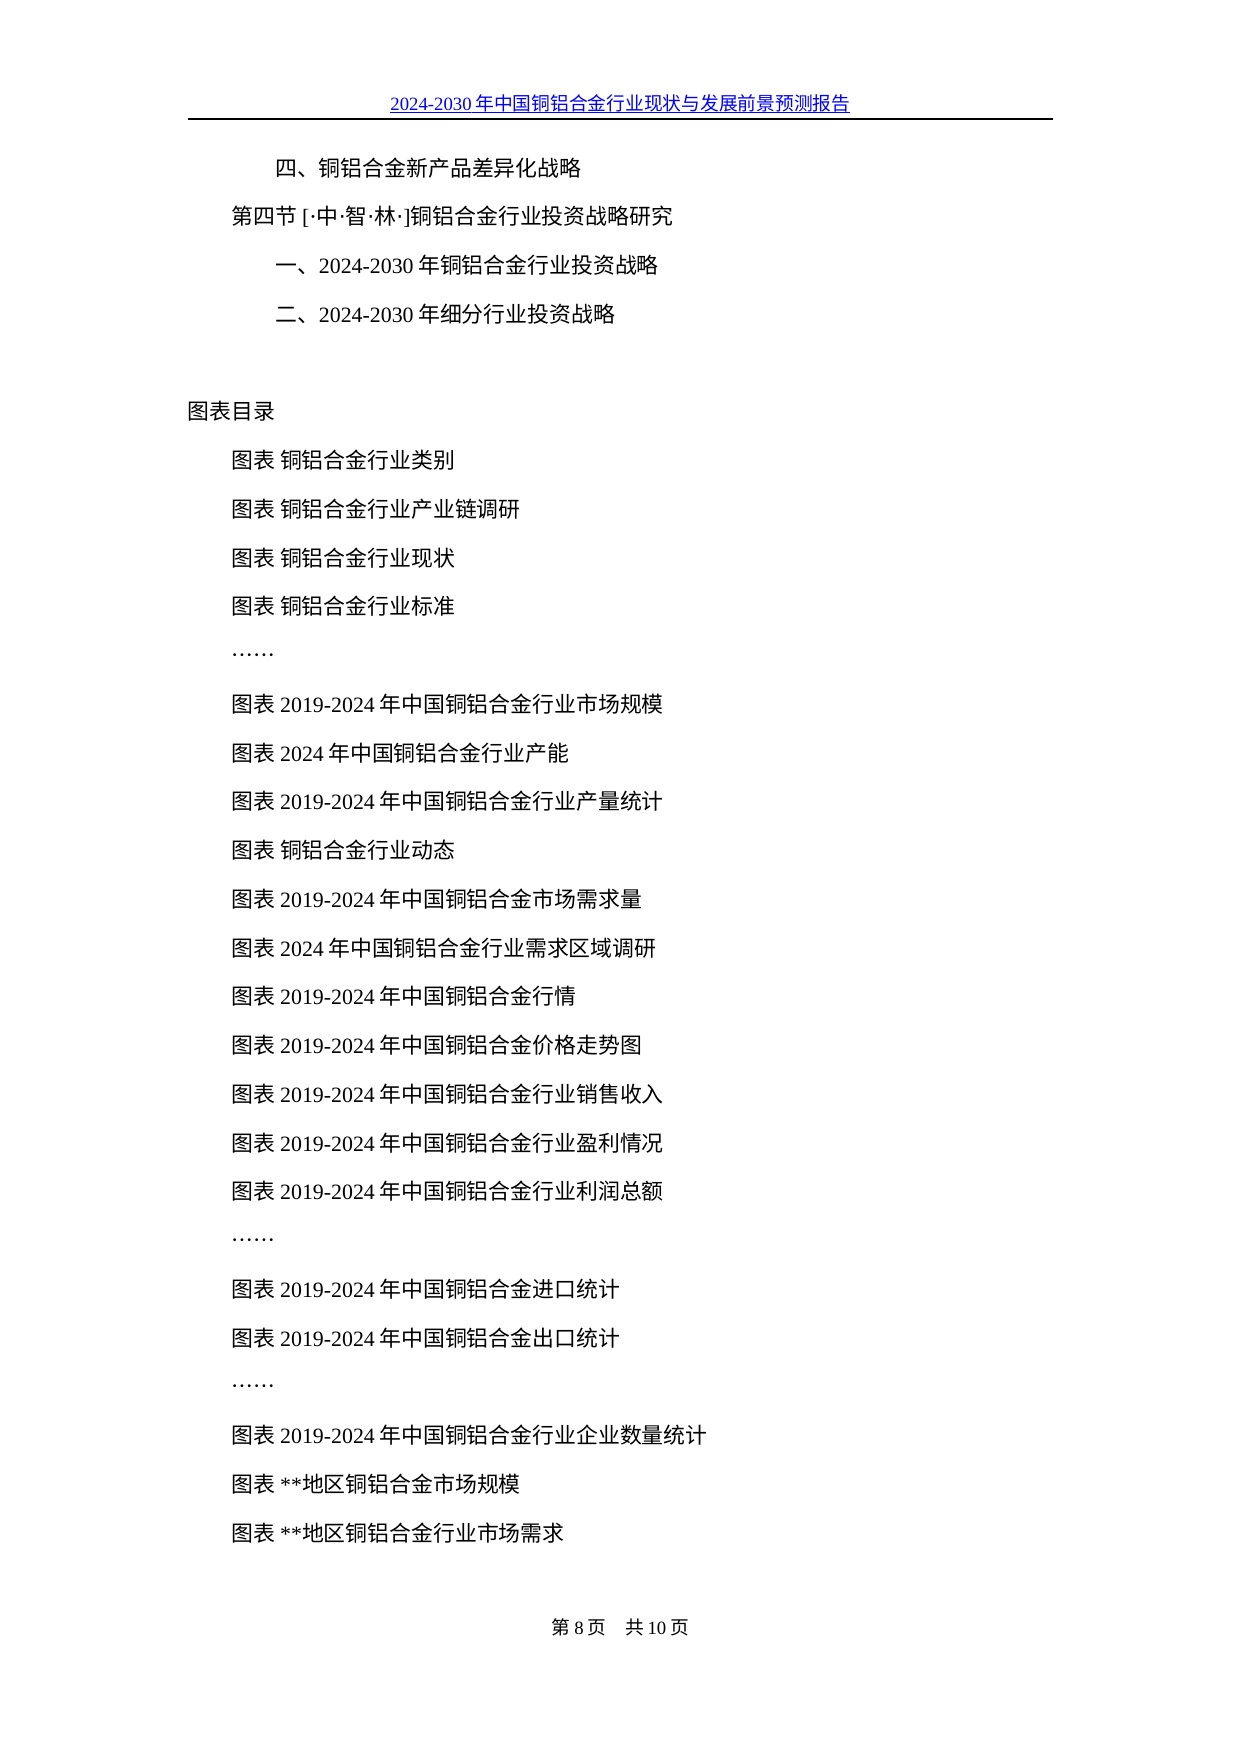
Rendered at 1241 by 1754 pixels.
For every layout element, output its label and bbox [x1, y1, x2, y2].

text [187, 150, 1053, 1548]
